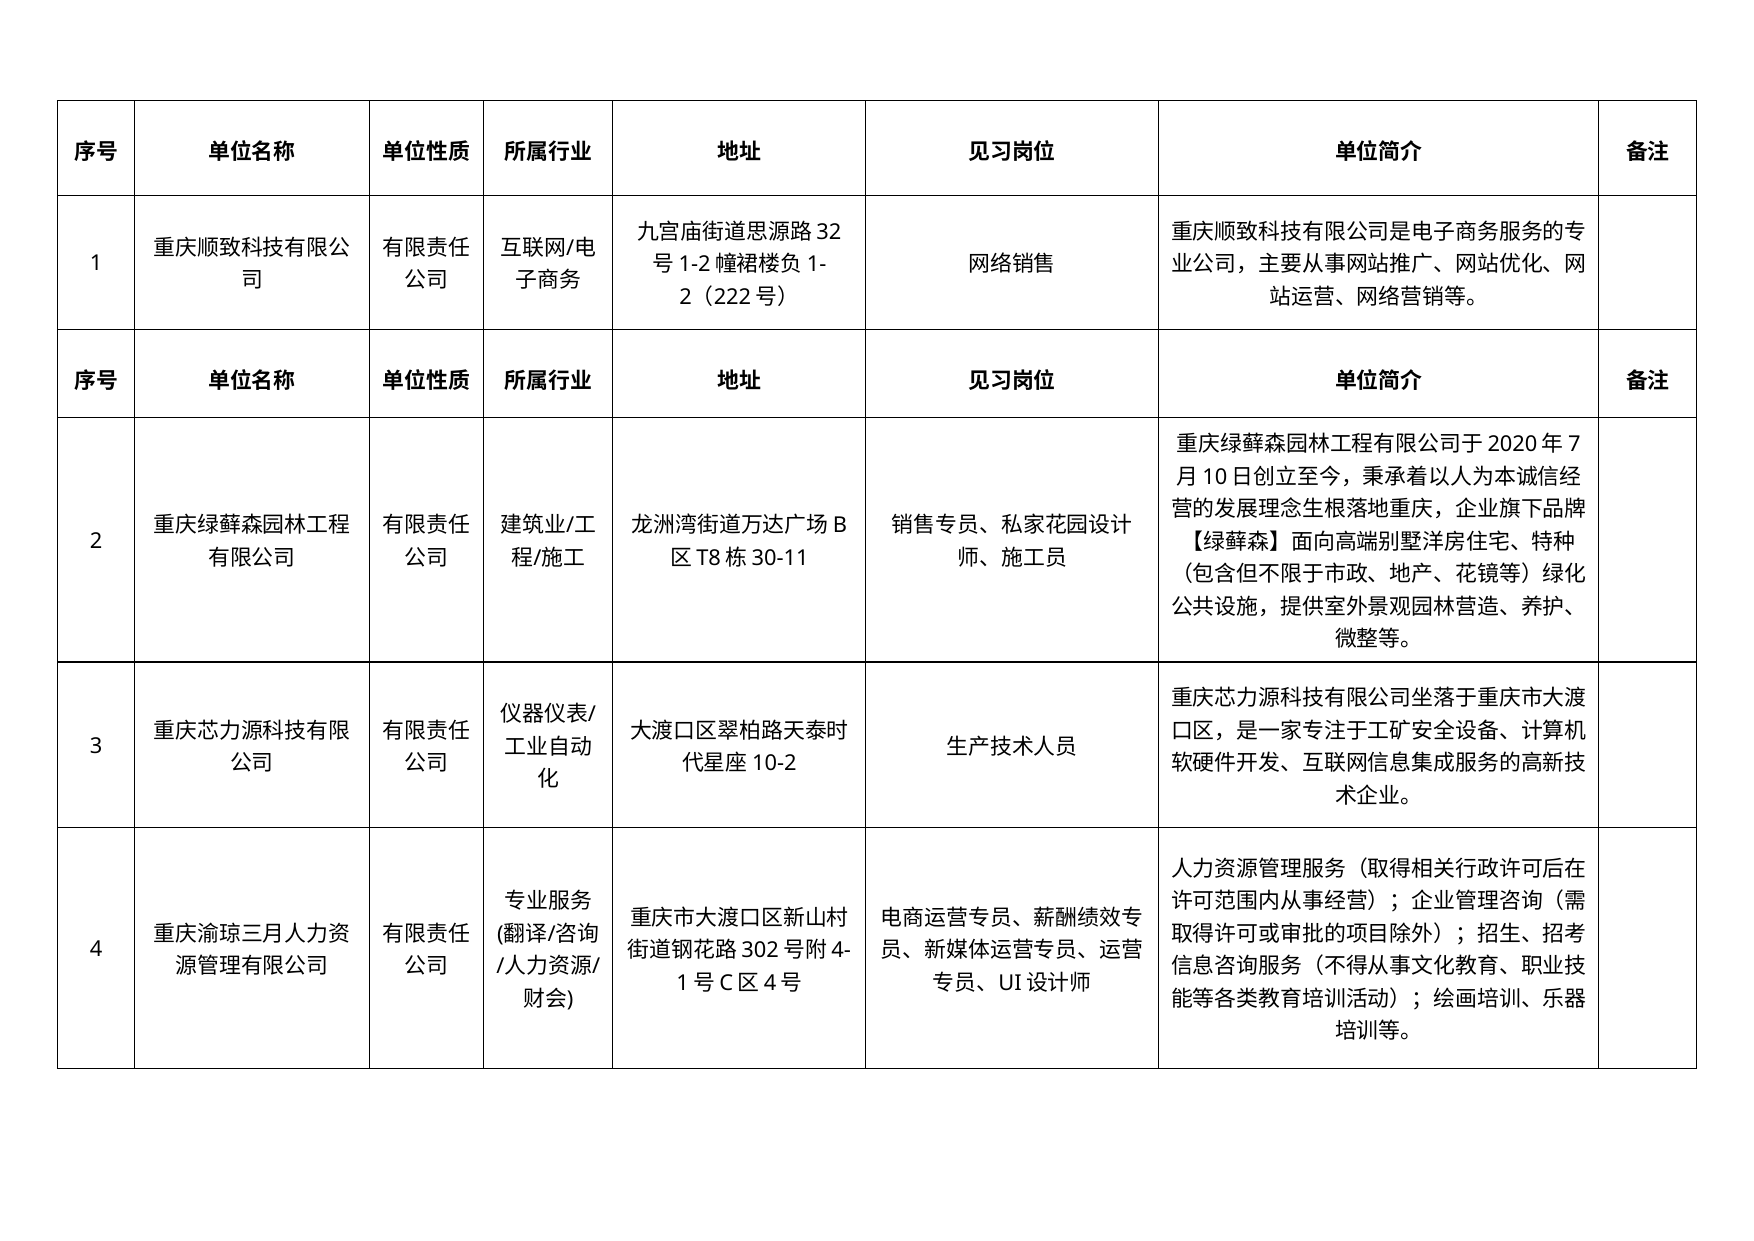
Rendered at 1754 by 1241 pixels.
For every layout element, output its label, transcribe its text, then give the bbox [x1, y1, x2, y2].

table_cell 生产技术人员 [866, 663, 1158, 827]
table_header 序号 [58, 101, 134, 194]
table_cell 单位简介 [1159, 330, 1598, 417]
table_cell 单位名称 [135, 330, 369, 417]
table_header 地址 [613, 101, 865, 194]
table_cell 销售专员、私家花园设计师、施工员 [866, 418, 1158, 661]
table_header 见习岗位 [866, 101, 1158, 194]
table_cell 电商运营专员、薪酬绩效专员、新媒体运营专员、运营专员、UI设计师 [866, 828, 1158, 1068]
table_cell 重庆市大渡口区新山村街道钢花路302号附4-1号C区4号 [613, 828, 865, 1068]
table_cell 网络销售 [866, 196, 1158, 329]
table_header 单位简介 [1159, 101, 1598, 194]
table_header 所属行业 [484, 101, 612, 194]
table_cell 重庆渝琼三月人力资源管理有限公司 [135, 828, 369, 1068]
table_cell 单位性质 [370, 330, 483, 417]
table_cell 所属行业 [484, 330, 612, 417]
table_cell [1599, 196, 1696, 329]
table_cell 备注 [1599, 330, 1696, 417]
table_header 单位性质 [370, 101, 483, 194]
table_cell 有限责任公司 [370, 828, 483, 1068]
table_cell 2 [58, 418, 134, 661]
table_cell 建筑业/工程/施工 [484, 418, 612, 661]
table_cell 4 [58, 828, 134, 1068]
table_header 备注 [1599, 101, 1696, 194]
table_cell 地址 [613, 330, 865, 417]
table_cell 有限责任公司 [370, 663, 483, 827]
table_cell 大渡口区翠柏路天泰时代星座10-2 [613, 663, 865, 827]
table_cell 有限责任公司 [370, 196, 483, 329]
table_cell 重庆绿藓森园林工程有限公司于2020年7月10日创立至今，秉承着以人为本诚信经营的发展理念生根落地重庆，企业旗下品牌【绿藓森】面向高端别墅洋房住宅、特种（包含但不限于市政、地产、花镜等）绿化公共设施，提供室外景观园林营造、养护、微整等。 [1159, 418, 1598, 661]
table_cell 序号 [58, 330, 134, 417]
table_cell 龙洲湾街道万达广场B区T8栋30-11 [613, 418, 865, 661]
table_cell 仪器仪表/工业自动化 [484, 663, 612, 827]
table_cell 见习岗位 [866, 330, 1158, 417]
table_cell [1599, 663, 1696, 827]
table_cell 重庆芯力源科技有限公司坐落于重庆市大渡口区，是一家专注于工矿安全设备、计算机软硬件开发、互联网信息集成服务的高新技术企业。 [1159, 663, 1598, 827]
table_cell 3 [58, 663, 134, 827]
table_cell 人力资源管理服务（取得相关行政许可后在许可范围内从事经营）；企业管理咨询（需取得许可或审批的项目除外）；招生、招考信息咨询服务（不得从事文化教育、职业技能等各类教育培训活动）；绘画培训、乐器培训等。 [1159, 828, 1598, 1068]
table_cell [1599, 828, 1696, 1068]
table_cell 重庆顺致科技有限公司 [135, 196, 369, 329]
table_cell 重庆顺致科技有限公司是电子商务服务的专业公司，主要从事网站推广、网站优化、网站运营、网络营销等。 [1159, 196, 1598, 329]
table_cell 重庆芯力源科技有限公司 [135, 663, 369, 827]
table_cell 九宫庙街道思源路32号1-2幢裙楼负1-2（222号） [613, 196, 865, 329]
table_header 单位名称 [135, 101, 369, 194]
table_cell 专业服务(翻译/咨询/人力资源/财会) [484, 828, 612, 1068]
table_cell 1 [58, 196, 134, 329]
table_cell 重庆绿藓森园林工程有限公司 [135, 418, 369, 661]
table_cell 有限责任公司 [370, 418, 483, 661]
table_cell [1599, 418, 1696, 661]
table_cell 互联网/电子商务 [484, 196, 612, 329]
